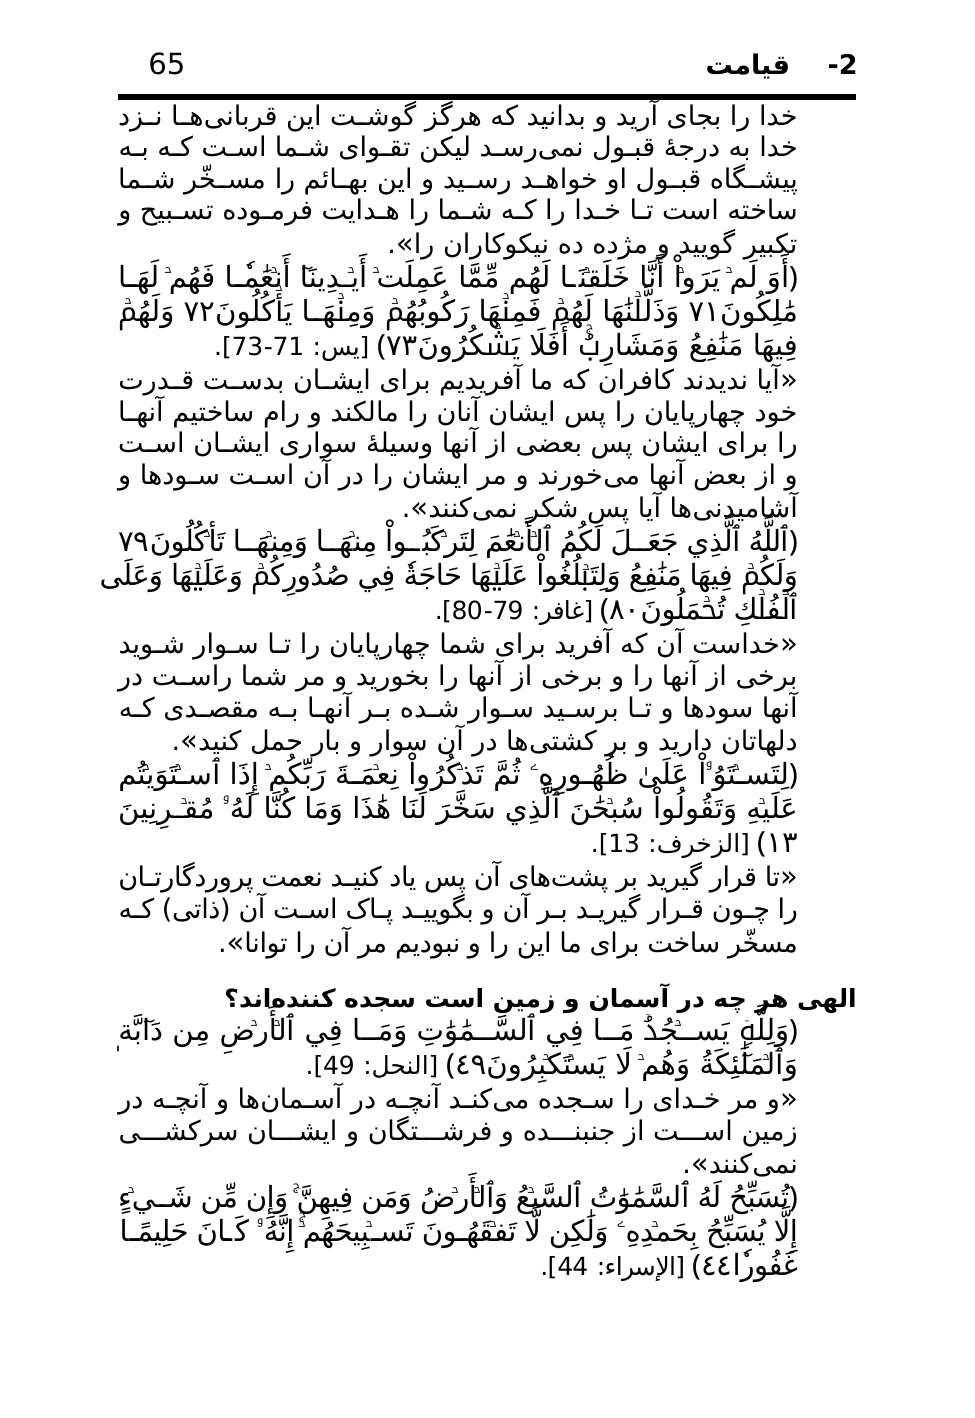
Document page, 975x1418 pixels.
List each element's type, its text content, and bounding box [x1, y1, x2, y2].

text ﴿أَوَ لَمۡ يَرَوۡاْ أَنَّا خَلَقۡنَا لَهُم مِّمَّا عَمِلَتۡ أَيۡدِينَآ أَنۡعَٰمٗا فَهُمۡ لَهَا مَٰلِكُونَ٧١ وَذَلَّلۡنَٰهَا لَهُمۡ فَمِنۡهَا رَكُوبُهُمۡ وَمِنۡهَا يَأۡكُلُونَ٧٢ وَلَهُمۡ فِيهَا مَنَٰفِعُ وَمَشَارِبُۚ أَفَلَا يَشۡكُرُونَ٧٣﴾ [يس: 71-73]. [118, 260, 798, 362]
text «خداست آن که آفرید برای شما چهارپایان را تا سوار شوید برخی از آنها را و برخی از آنها را بخورید و مر شما راست در آنها سودها و تا برسید سوار شده بر آنها به مقصدی که دلهاتان دارید و بر کشتی‌ها در آن سوار و بار حمل کنید». [118, 627, 798, 758]
text «آیا ندیدند کافران که ما آفریدیم برای ایشان بدست قدرت خود چهارپایان را پس ایشان آنان را مالکند و رام ساختیم آنها را برای ایشان پس بعضی از آنها وسیلۀ سواری ایشان است و از بعض آنها می‌خورند و مر ایشان را در آن است سودها و آشامیدنی‌ها آیا پس شکر نمی‌کنند». [118, 362, 798, 525]
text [118, 100, 798, 260]
text ﴿وَلِلَّهِۤ يَسۡجُدُۤ مَا فِي ٱلسَّمَٰوَٰتِ وَمَا فِي ٱلۡأَرۡضِ مِن دَآبَّةٖ وَٱلۡمَلَٰٓئِكَةُ وَهُمۡ لَا يَسۡتَكۡبِرُونَ٤٩﴾ [النحل: 49]. [118, 1013, 798, 1081]
text ﴿ٱللَّهُ ٱلَّذِي جَعَلَ لَكُمُ ٱلۡأَنۡعَٰمَ لِتَرۡكَبُواْ مِنۡهَا وَمِنۡهَا تَأۡكُلُونَ٧٩ وَلَكُمۡ فِيهَا مَنَٰفِعُ وَلِتَبۡلُغُواْ عَلَيۡهَا حَاجَةٗ فِي صُدُورِكُمۡ وَعَلَيۡهَا وَعَلَى ٱلۡفُلۡكِ تُحۡمَلُونَ٨٠﴾ [غافر: 79-80]. [118, 525, 798, 627]
text ﴿تُسَبِّحُ لَهُ ٱلسَّمَٰوَٰتُ ٱلسَّبۡعُ وَٱلۡأَرۡضُ وَمَن فِيهِنَّۚ وَإِن مِّن شَيۡءٍ إِلَّا يُسَبِّحُ بِحَمۡدِهِۦ وَلَٰكِن لَّا تَفۡقَهُونَ تَسۡبِيحَهُمۡۚ إِنَّهُۥ كَانَ حَلِيمًا غَفُورٗا٤٤﴾ [الإسراء: 44]. [118, 1181, 798, 1282]
text ﴿لِتَسۡتَوُۥاْ عَلَىٰ ظُهُورِهِۦ ثُمَّ تَذۡكُرُواْ نِعۡمَةَ رَبِّكُمۡ إِذَا ٱسۡتَوَيۡتُمۡ عَلَيۡهِ وَتَقُولُواْ سُبۡحَٰنَ ٱلَّذِي سَخَّرَ لَنَا هَٰذَا وَمَا كُنَّا لَهُۥ مُقۡرِنِينَ١٣﴾ [الزخرف: 13]. [118, 758, 798, 859]
text الهی هر چه در آسمان و زمین است سجده کننده‌اند؟ [118, 984, 857, 1013]
text «و مر خدای را سجده می‌کند آنچه در آسمان‌ها و آنچه در زمین است از جنبنده و فرشتگان و ایشان سرکشی نمی‌کنند». [118, 1081, 798, 1181]
text «تا قرار گیرید بر پشت‌های آن پس یاد کنید نعمت پروردگارتان را چون قرار گیرید بر آن و بگویید پاک است آن (ذاتی) که مسخّر ساخت برای ما این را و نبودیم مر آن را توانا». [118, 859, 798, 959]
